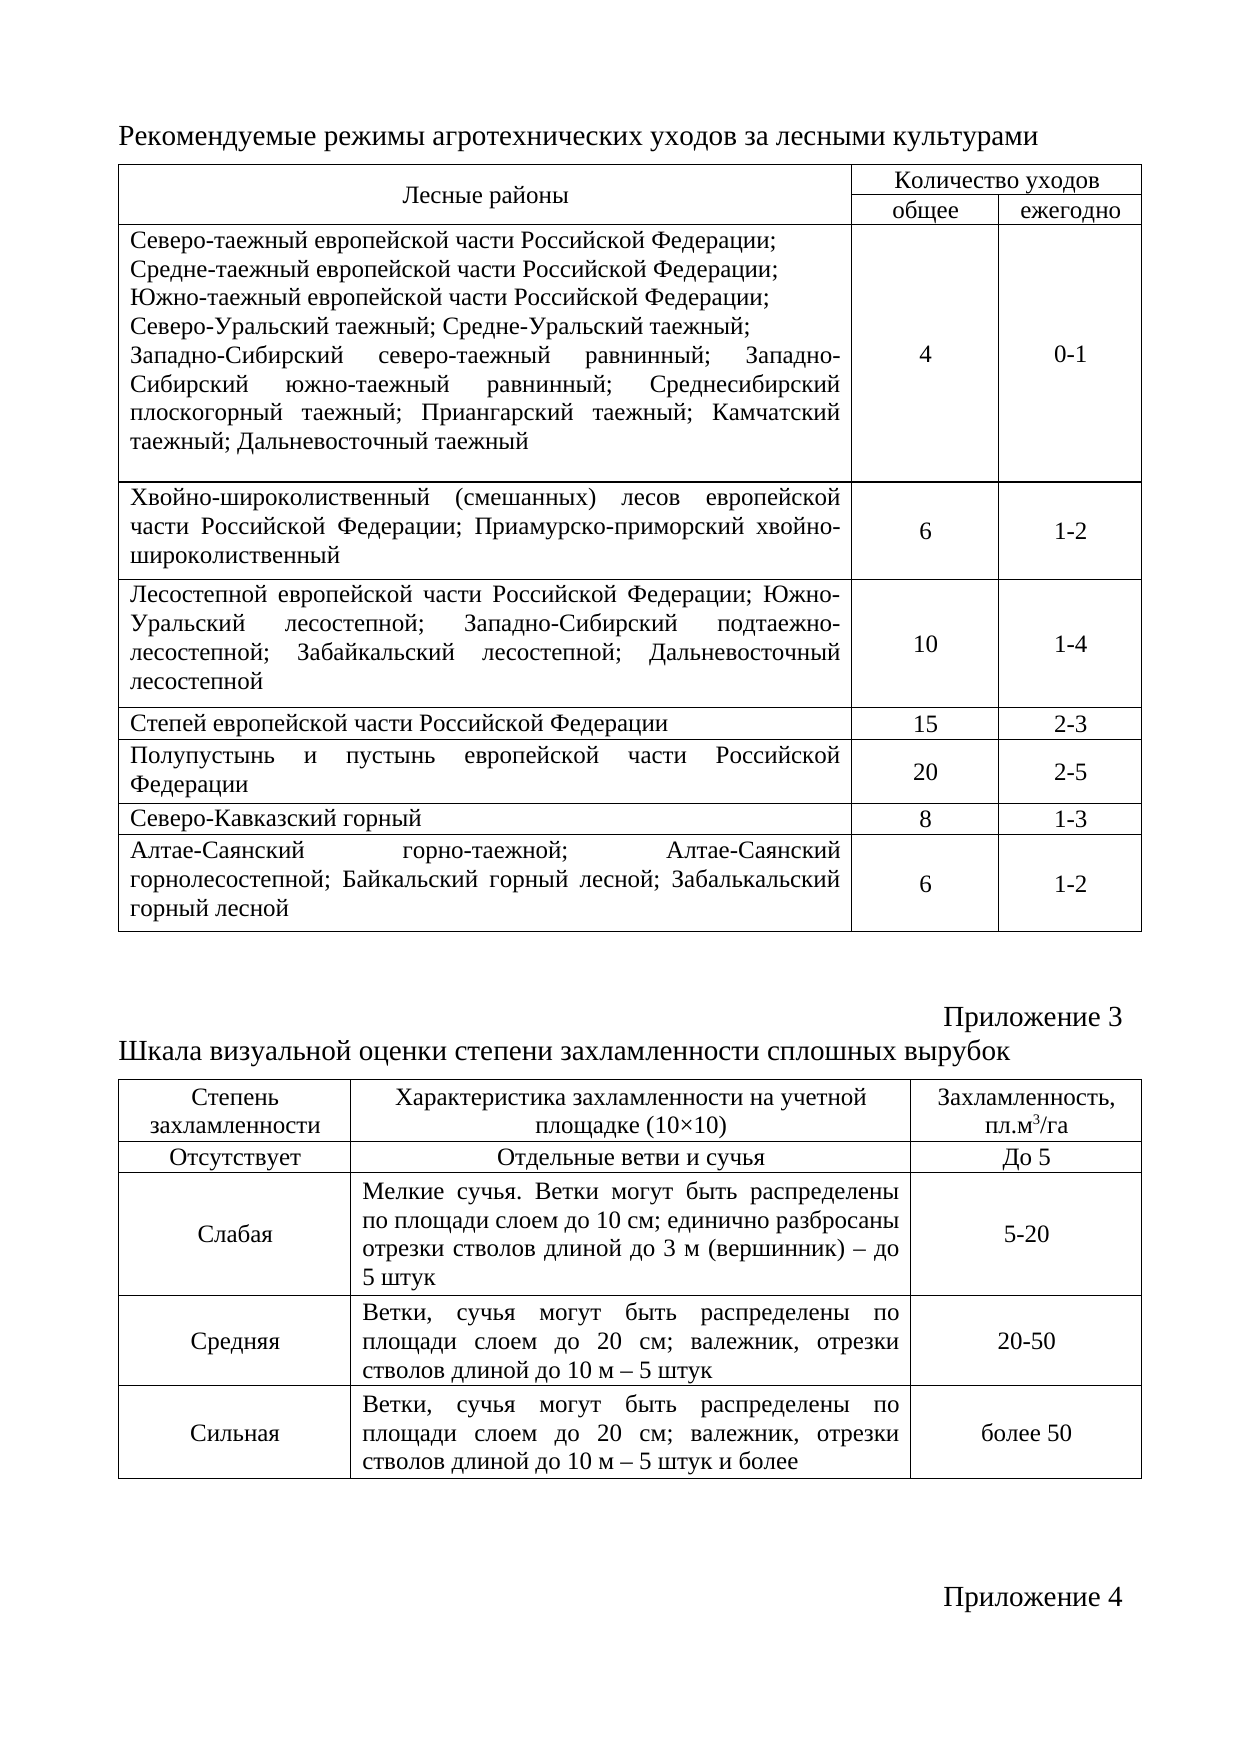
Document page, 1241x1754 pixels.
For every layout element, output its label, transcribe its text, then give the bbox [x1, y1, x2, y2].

table_cell 5-20 [911, 1173, 1141, 1294]
table_cell Алтае-Саянский горно-таежной; Алтае-Саянский горнолесостепной; Байкальский горный лесной; Забалькальский горный лесной [119, 835, 851, 931]
table_cell Степей европейской части Российской Федерации [119, 708, 851, 739]
table_cell Северо-Кавказский горный [119, 804, 851, 834]
table_cell 1-4 [999, 580, 1141, 707]
table_cell 0-1 [999, 225, 1141, 481]
text Приложение 3 [118, 999, 1123, 1033]
table_cell 6 [852, 483, 998, 578]
table_cell общее [852, 195, 998, 224]
table_cell ежегодно [999, 195, 1141, 224]
table_cell 4 [852, 225, 998, 481]
text Приложение 4 [118, 1579, 1123, 1613]
table_cell Хвойно-широколиственный (смешанных) лесов европейской части Российской Федерации; Приамурско-приморский хвойно-широколиственный [119, 483, 851, 578]
table_cell Отдельные ветви и сучья [351, 1142, 910, 1172]
table_header Лесные районы [119, 165, 851, 224]
table_cell 1-2 [999, 835, 1141, 931]
table_cell Северо-таежный европейской части Российской Федерации; Средне-таежный европейской части Российской Федерации; Южно-таежный европейской части Российской Федерации; Северо-Уральский таежный; Средне-Уральский таежный; Западно-Сибирский северо-таежный равнинный; Западно-Сибирский южно-таежный равнинный; Среднесибирский плоскогорный таежный; Приангарский таежный; Камчатский таежный; Дальневосточный таежный [119, 225, 851, 481]
table_cell Лесостепной европейской части Российской Федерации; Южно-Уральский лесостепной; Западно-Сибирский подтаежно-лесостепной; Забайкальский лесостепной; Дальневосточный лесостепной [119, 580, 851, 707]
table_header Количество уходов [852, 165, 1141, 194]
table_cell Мелкие сучья. Ветки могут быть распределены по площади слоем до 10 см; единично разбросаны отрезки стволов длиной до 3 м (вершинник) – до 5 штук [351, 1173, 910, 1294]
table_cell Сильная [119, 1386, 350, 1478]
table_cell 20 [852, 740, 998, 802]
text Шкала визуальной оценки степени захламленности сплошных вырубок [118, 1033, 1123, 1066]
table_cell 15 [852, 708, 998, 739]
table_cell 2-5 [999, 740, 1141, 802]
table_header Характеристика захламленности на учетной площадке (10×10) [351, 1080, 910, 1141]
table_cell Слабая [119, 1173, 350, 1294]
table_cell Ветки, сучья могут быть распределены по площади слоем до 20 см; валежник, отрезки стволов длиной до 10 м – 5 штук [351, 1296, 910, 1385]
table_cell 10 [852, 580, 998, 707]
table_cell Полупустынь и пустынь европейской части Российской Федерации [119, 740, 851, 802]
text Рекомендуемые режимы агротехнических уходов за лесными культурами [118, 118, 1123, 152]
table_cell 1-3 [999, 804, 1141, 834]
table_header Степень захламленности [119, 1080, 350, 1141]
table_header Захламленность, пл.м3/га [911, 1080, 1141, 1141]
table_cell 1-2 [999, 483, 1141, 578]
table_cell более 50 [911, 1386, 1141, 1478]
table_cell 2-3 [999, 708, 1141, 739]
table_cell Средняя [119, 1296, 350, 1385]
table_cell До 5 [911, 1142, 1141, 1172]
table_cell 6 [852, 835, 998, 931]
table_cell Отсутствует [119, 1142, 350, 1172]
table_cell 20-50 [911, 1296, 1141, 1385]
table_cell 8 [852, 804, 998, 834]
table_cell Ветки, сучья могут быть распределены по площади слоем до 20 см; валежник, отрезки стволов длиной до 10 м – 5 штук и более [351, 1386, 910, 1478]
